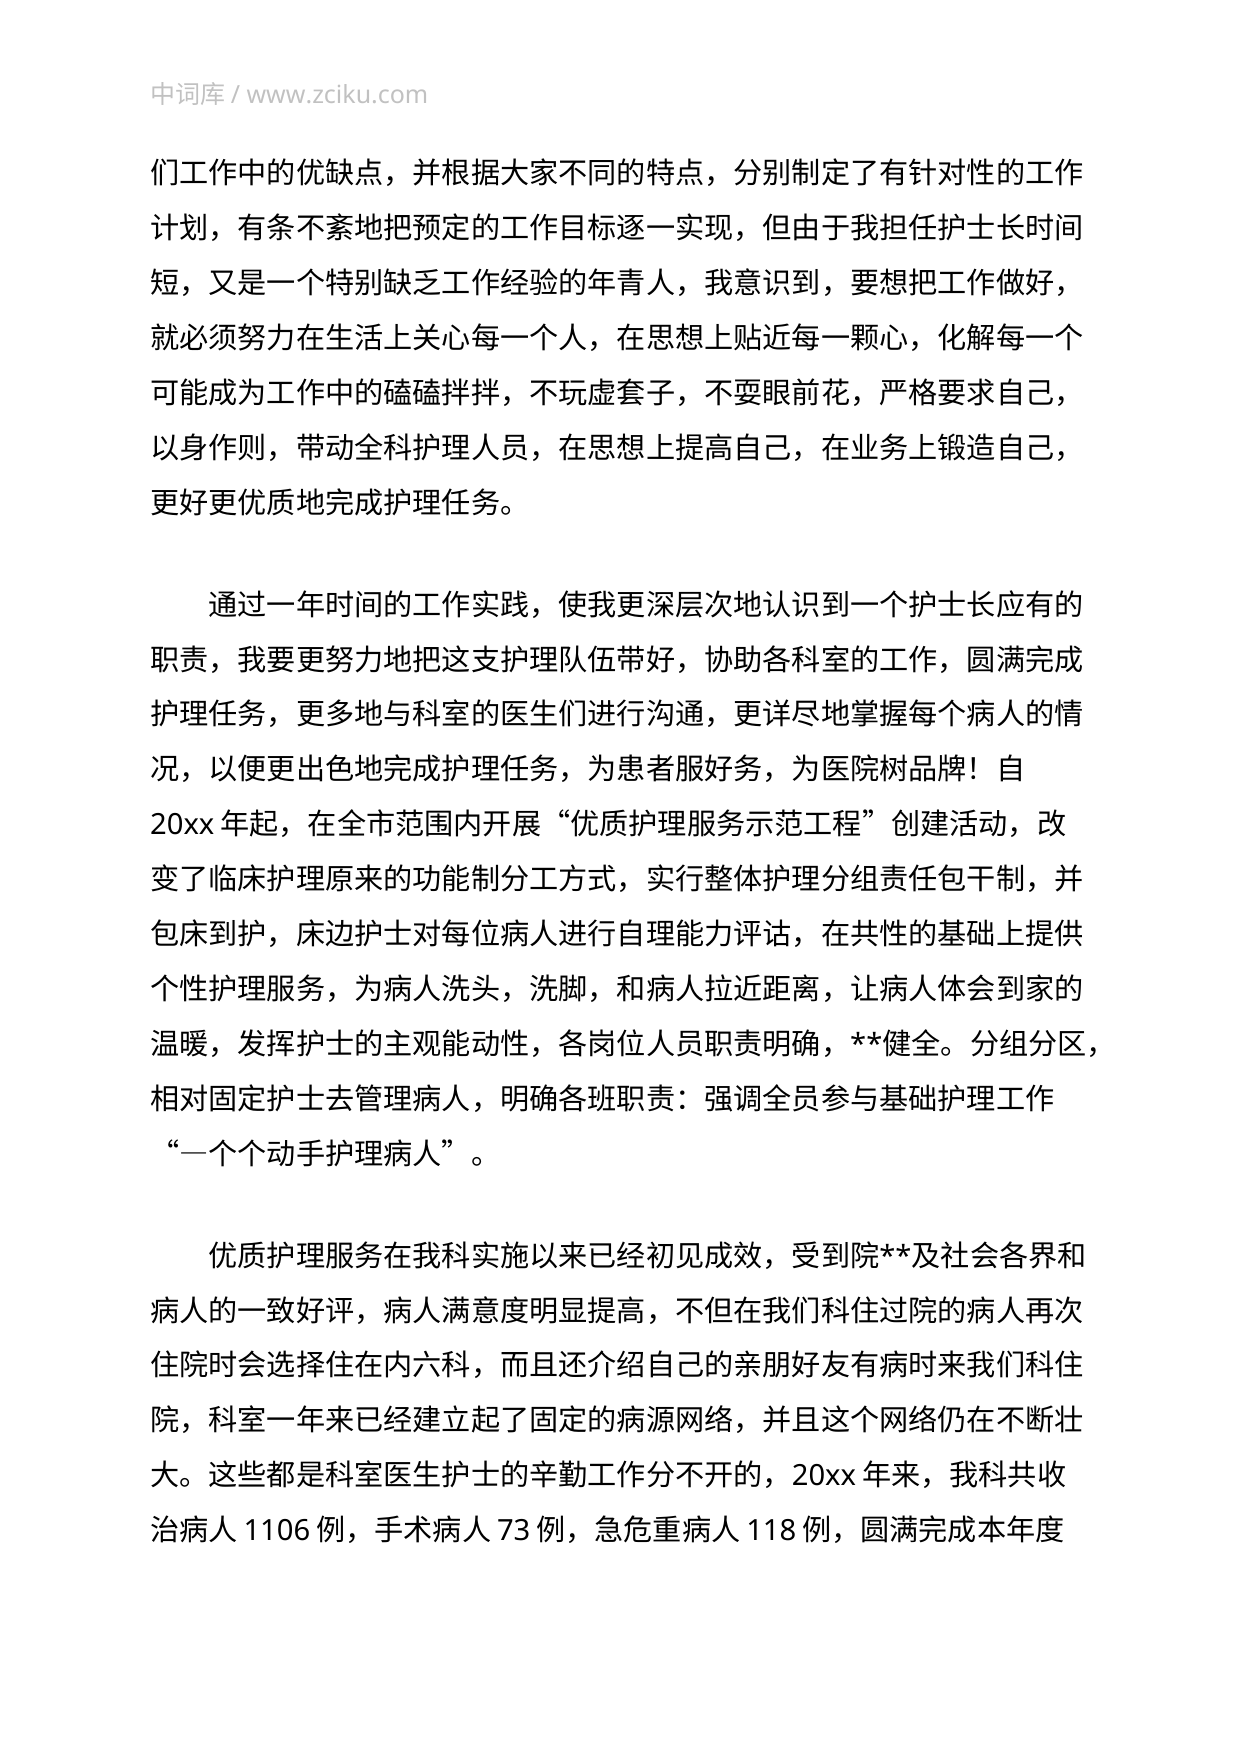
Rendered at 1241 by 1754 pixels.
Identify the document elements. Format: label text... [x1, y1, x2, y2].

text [150, 150, 1090, 522]
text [150, 1232, 1090, 1549]
text 通过一年时间的工作实践，使我更深层次地认识到一个护士长应有的职责，我要更努力地把这支护理队伍带好，协助各科室的工作，圆满完成护理任务，更多地与科室的医生们进行沟通，更详尽地掌握每个病人的情况，以便更出色地完成护理任务，为患者服好务，为医院树品牌！自20xx年起，在全市范围内开展“优质护理服务示范工程”创建活动，改变了临床护理原来的功能制分工方式，实行整体护理分组责任包干制，并包床到护，床边护士对每位病人进行自理能力评诂，在共性的基础上提供个性护理服务，为病人洗头，洗脚，和病人拉近距离，让病人体会到家的温暖，发挥护士的主观能动性，各岗位人员职责明确，**健全。分组分区，相对固定护士去管理病人，明确各班职责：强调全员参与基础护理工作“—个个动手护理病人”。 [150, 581, 1090, 1173]
